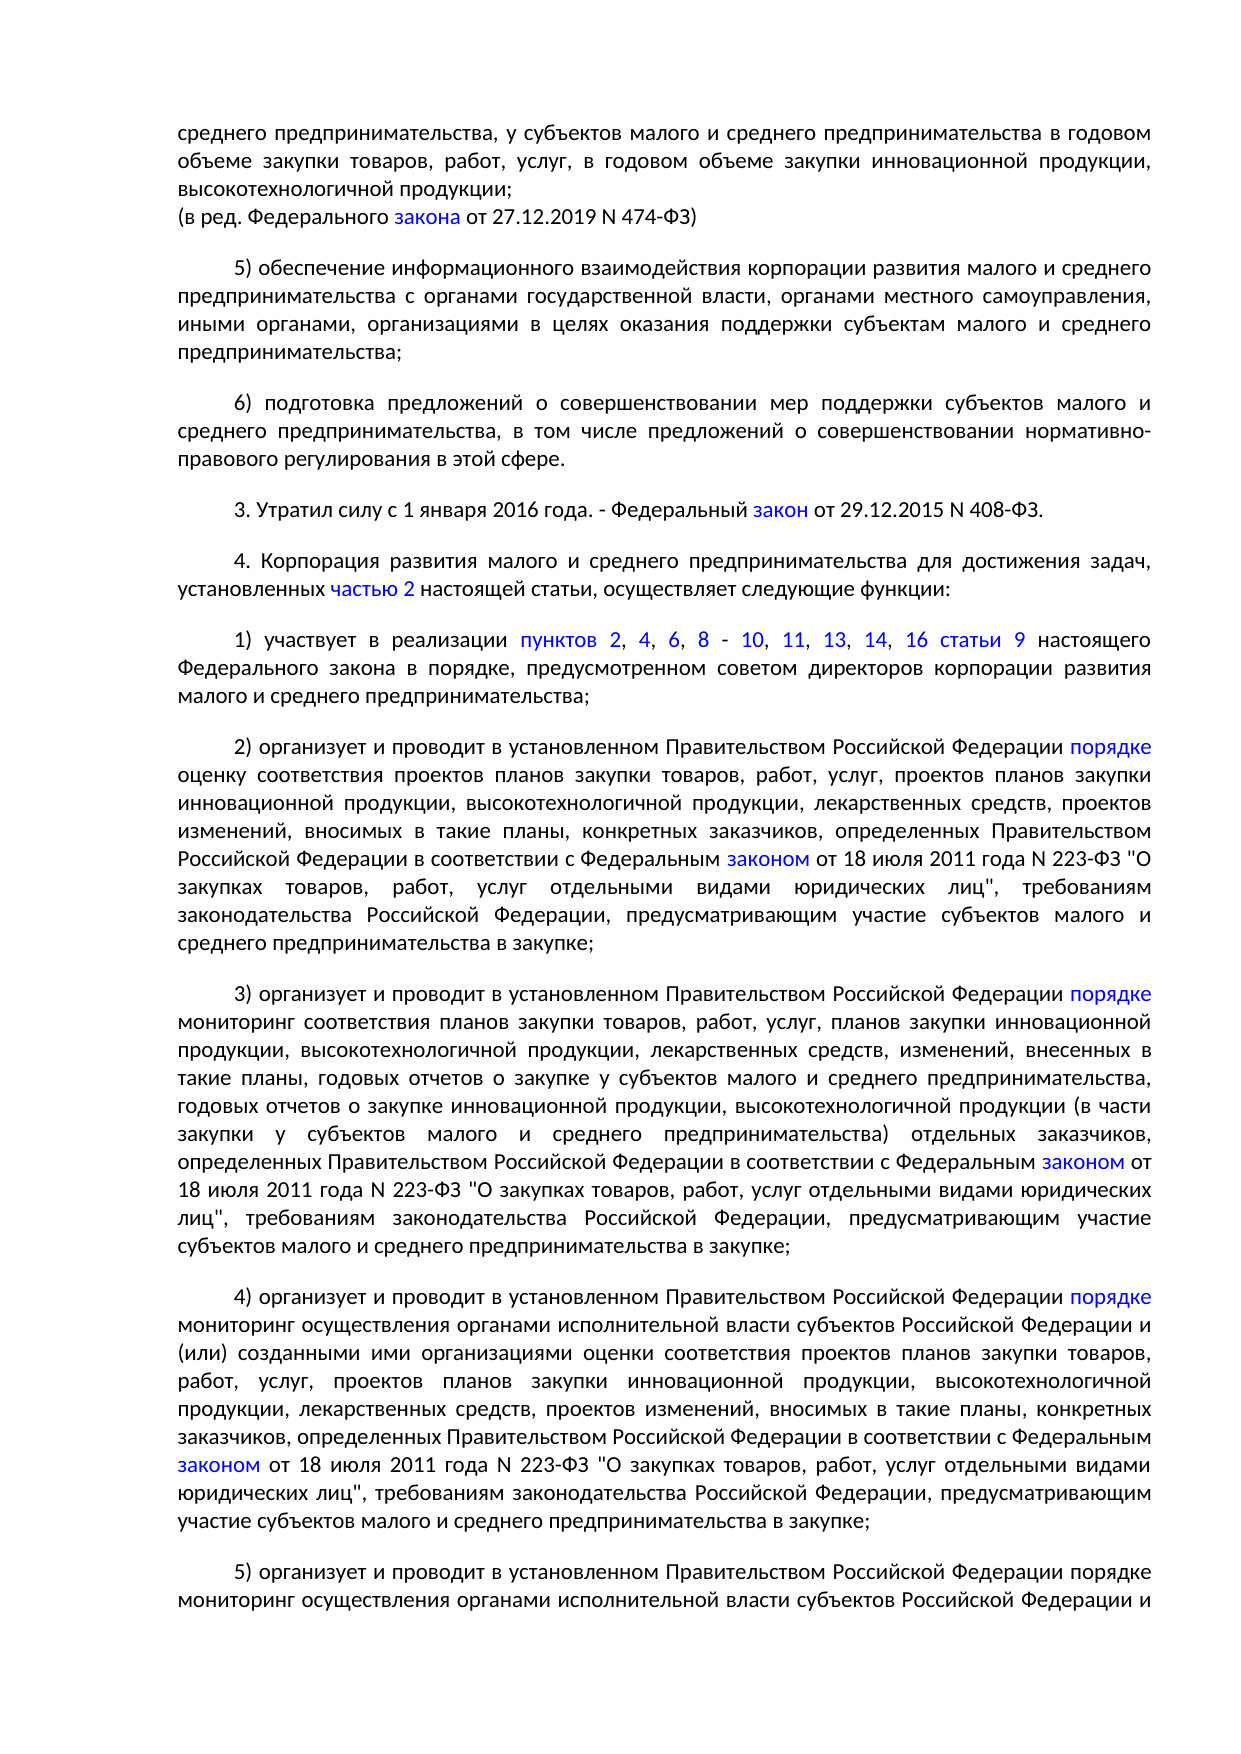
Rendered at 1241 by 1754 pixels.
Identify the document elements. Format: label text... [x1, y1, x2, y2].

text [177, 1557, 1152, 1613]
text 1) участвует в реализации пунктов 2, 4, 6, 8 - 10, 11, 13, 14, 16 статьи 9 настоящего Федерального закона в порядке, предусмотренном советом директоров корпорации развития малого и среднего предпринимательства; [177, 625, 1152, 709]
text 3. Утратил силу с 1 января 2016 года. - Федеральный закон от 29.12.2015 N 408-ФЗ. [177, 495, 1152, 523]
text 2) организует и проводит в установленном Правительством Российской Федерации порядке оценку соответствия проектов планов закупки товаров, работ, услуг, проектов планов закупки инновационной продукции, высокотехнологичной продукции, лекарственных средств, проектов изменений, вносимых в такие планы, конкретных заказчиков, определенных Правительством Российской Федерации в соответствии с Федеральным законом от 18 июля 2011 года N 223-ФЗ "О закупках товаров, работ, услуг отдельными видами юридических лиц", требованиям законодательства Российской Федерации, предусматривающим участие субъектов малого и среднего предпринимательства в закупке; [177, 732, 1152, 956]
text (в ред. Федерального закона от 27.12.2019 N 474-ФЗ) [177, 202, 1152, 230]
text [177, 118, 1152, 202]
text 4. Корпорация развития малого и среднего предпринимательства для достижения задач, установленных частью 2 настоящей статьи, осуществляет следующие функции: [177, 546, 1152, 602]
text 6) подготовка предложений о совершенствовании мер поддержки субъектов малого и среднего предпринимательства, в том числе предложений о совершенствовании нормативно-правового регулирования в этой сфере. [177, 388, 1152, 472]
text 3) организует и проводит в установленном Правительством Российской Федерации порядке мониторинг соответствия планов закупки товаров, работ, услуг, планов закупки инновационной продукции, высокотехнологичной продукции, лекарственных средств, изменений, внесенных в такие планы, годовых отчетов о закупке у субъектов малого и среднего предпринимательства, годовых отчетов о закупке инновационной продукции, высокотехнологичной продукции (в части закупки у субъектов малого и среднего предпринимательства) отдельных заказчиков, определенных Правительством Российской Федерации в соответствии с Федеральным законом от 18 июля 2011 года N 223-ФЗ "О закупках товаров, работ, услуг отдельными видами юридических лиц", требованиям законодательства Российской Федерации, предусматривающим участие субъектов малого и среднего предпринимательства в закупке; [177, 979, 1152, 1259]
text 4) организует и проводит в установленном Правительством Российской Федерации порядке мониторинг осуществления органами исполнительной власти субъектов Российской Федерации и (или) созданными ими организациями оценки соответствия проектов планов закупки товаров, работ, услуг, проектов планов закупки инновационной продукции, высокотехнологичной продукции, лекарственных средств, проектов изменений, вносимых в такие планы, конкретных заказчиков, определенных Правительством Российской Федерации в соответствии с Федеральным законом от 18 июля 2011 года N 223-ФЗ "О закупках товаров, работ, услуг отдельными видами юридических лиц", требованиям законодательства Российской Федерации, предусматривающим участие субъектов малого и среднего предпринимательства в закупке; [177, 1282, 1152, 1534]
text 5) обеспечение информационного взаимодействия корпорации развития малого и среднего предпринимательства с органами государственной власти, органами местного самоуправления, иными органами, организациями в целях оказания поддержки субъектам малого и среднего предпринимательства; [177, 253, 1152, 365]
